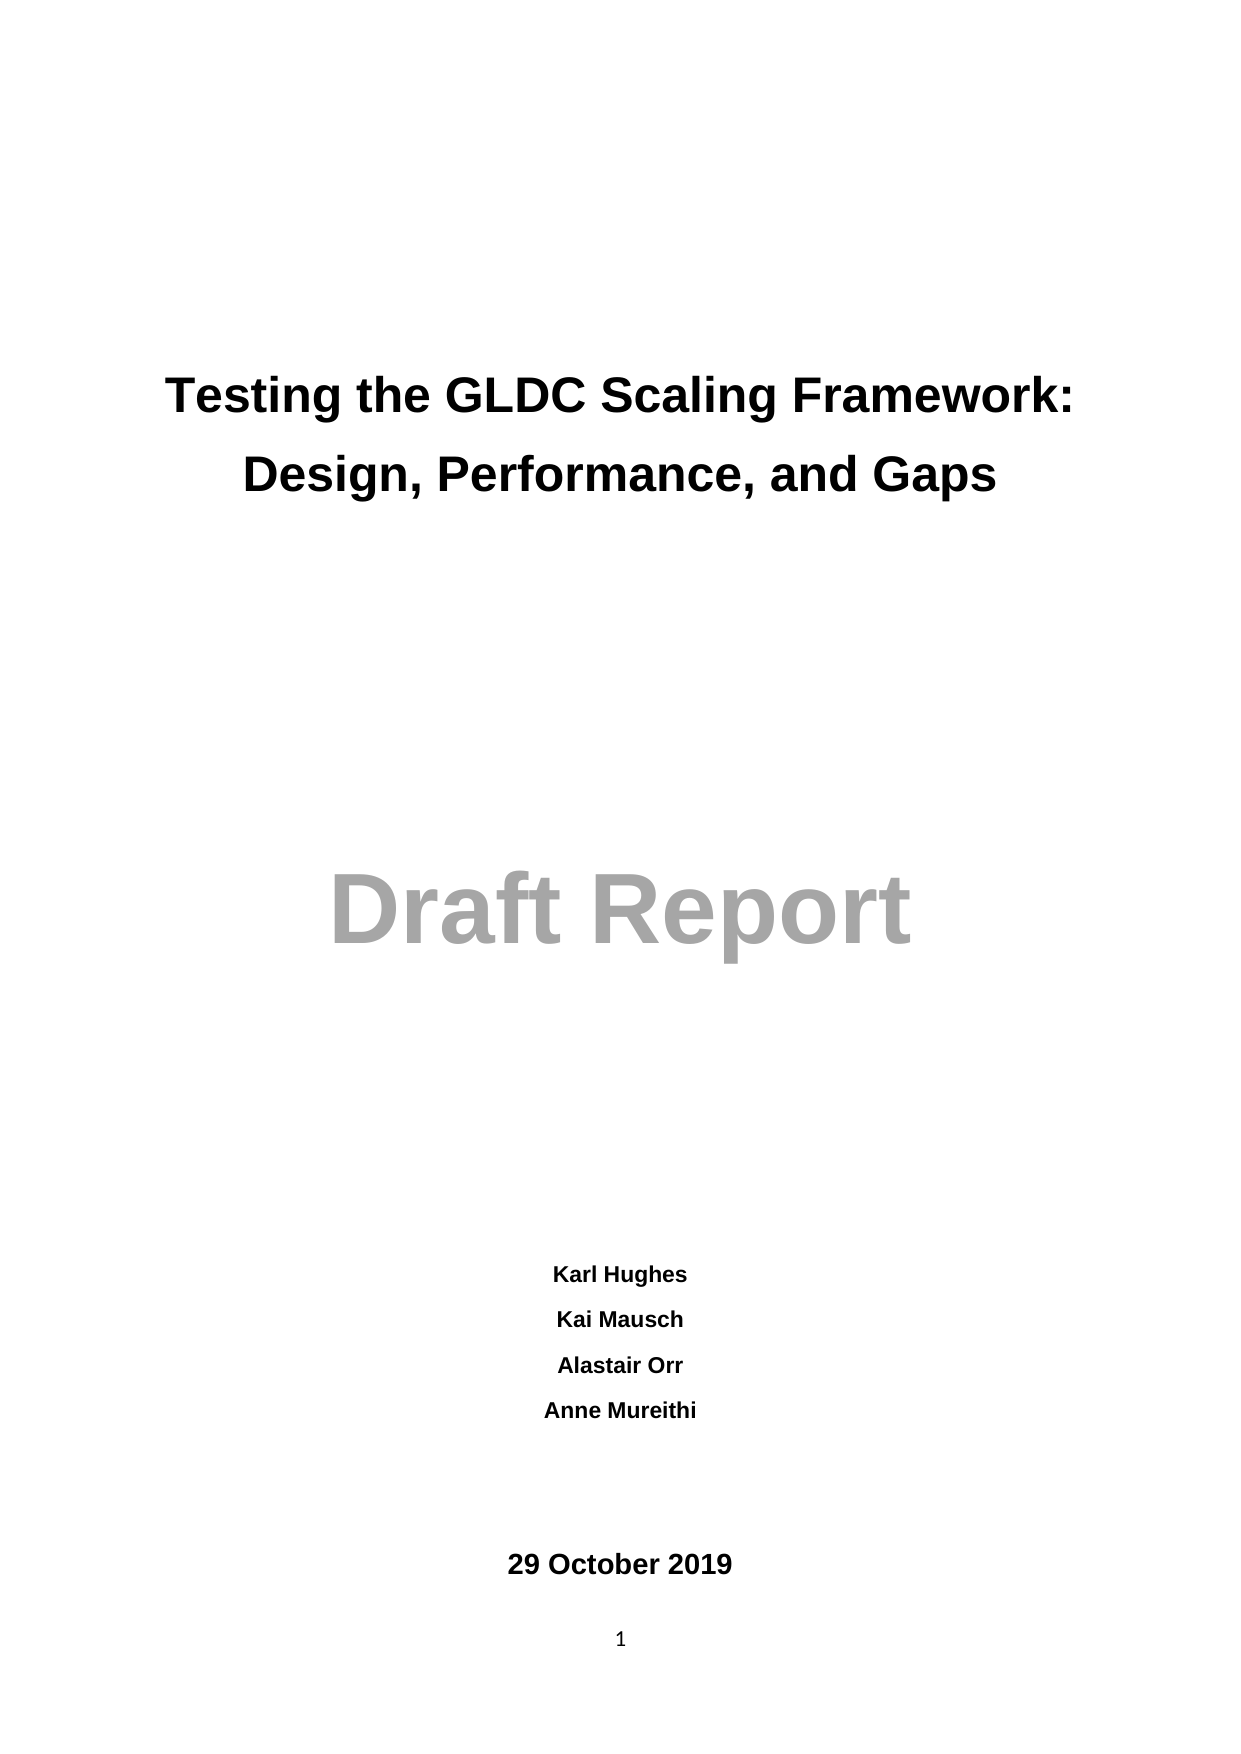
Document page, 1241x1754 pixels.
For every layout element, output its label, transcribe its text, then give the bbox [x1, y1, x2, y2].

text Karl Hughes [150, 1261, 1090, 1288]
text 29 October 2019 [150, 1547, 1090, 1581]
text Draft Report [150, 850, 1090, 965]
text Kai Mausch [150, 1306, 1090, 1333]
text Alastair Orr [150, 1352, 1090, 1378]
text Testing the GLDC Scaling Framework: [150, 366, 1090, 423]
text Anne Mureithi [150, 1397, 1090, 1423]
text Design, Performance, and Gaps [150, 444, 1090, 502]
